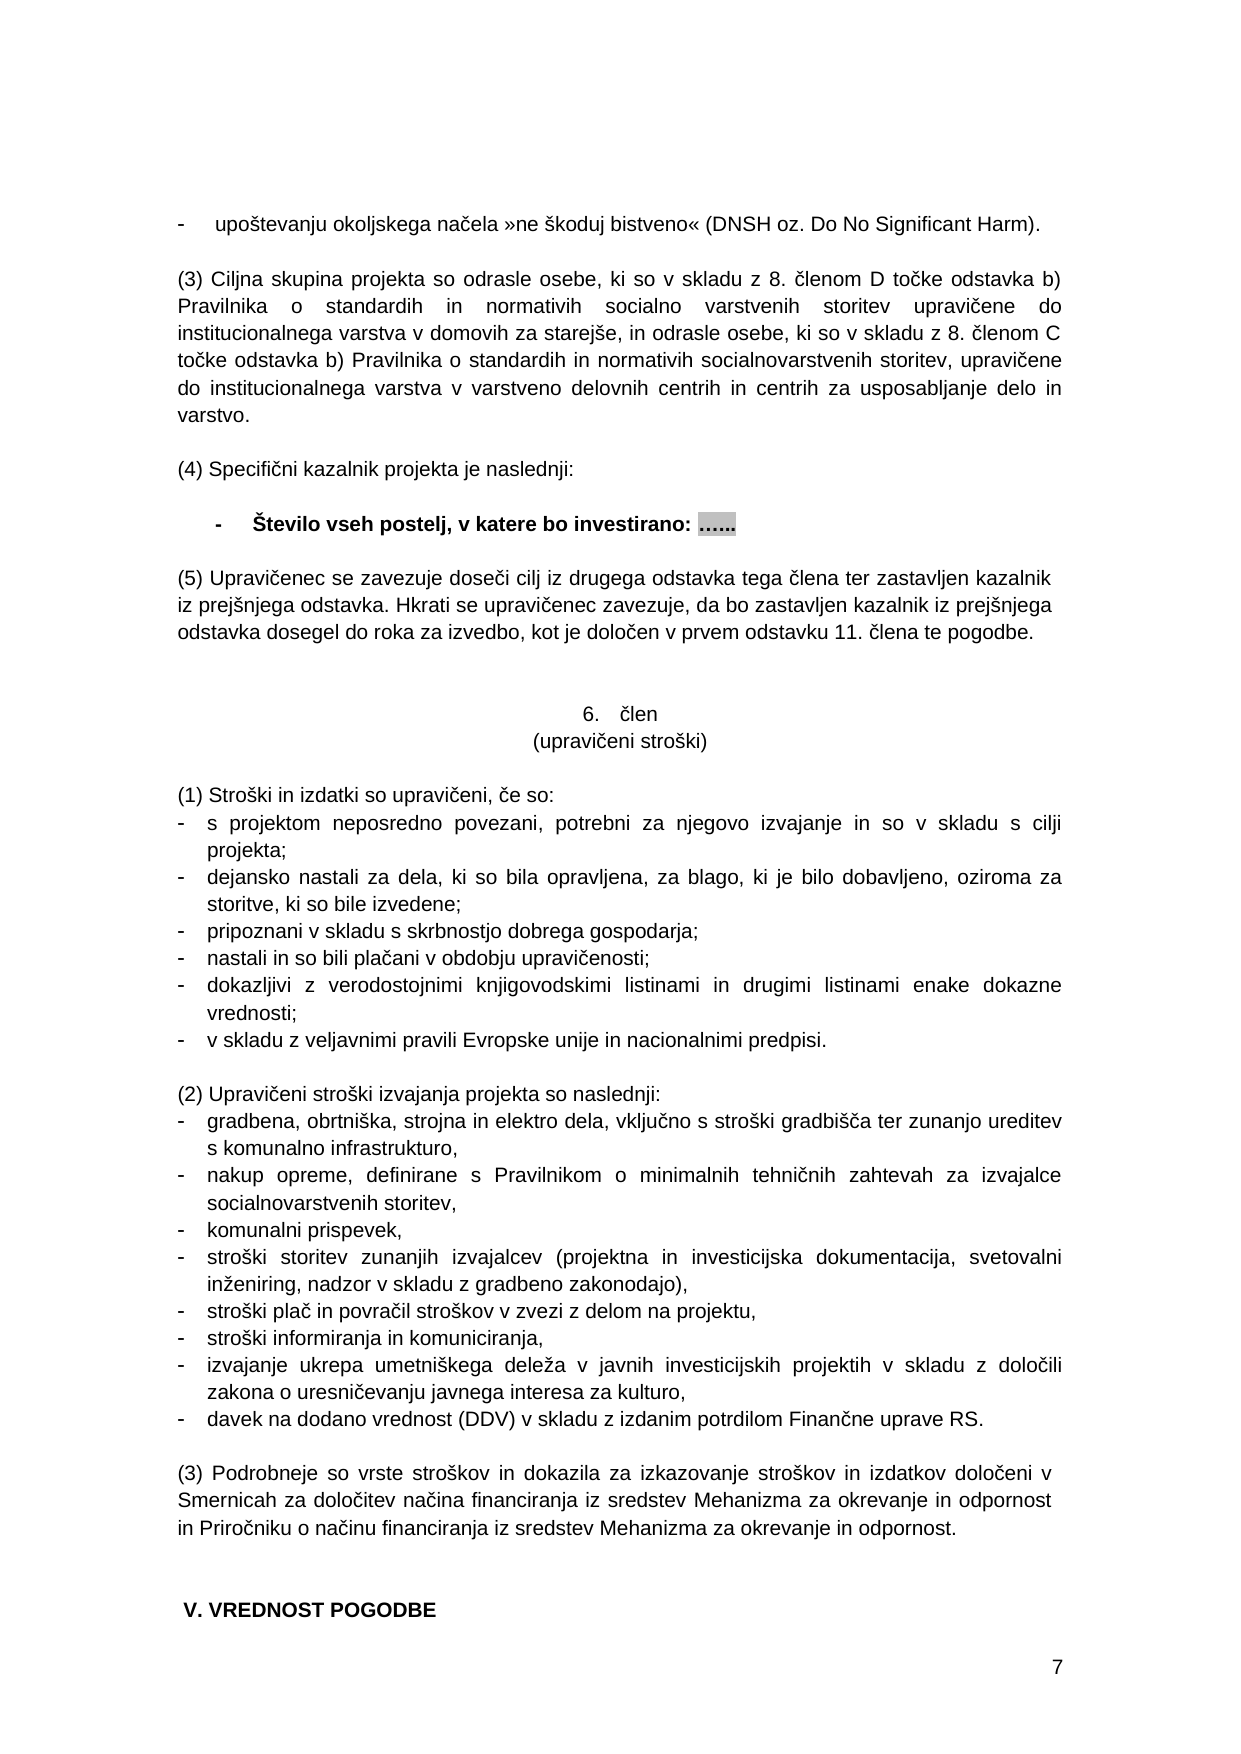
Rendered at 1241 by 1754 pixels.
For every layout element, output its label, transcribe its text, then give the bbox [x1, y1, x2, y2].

list stroški storitev zunanjih izvajalcev (projektna in investicijska dokumentacija, svetovalni inženiring, nadzor v skladu z gradbeno zakonodajo), [177, 1242, 1063, 1297]
list upoštevanju okoljskega načela »ne škoduj bistveno« (DNSH oz. Do No Significant Harm). [177, 210, 1053, 237]
text (1) Stroški in izdatki so upravičeni, če so: [177, 781, 1053, 808]
list stroški plač in povračil stroškov v zvezi z delom na projektu, [177, 1297, 1063, 1324]
list stroški informiranja in komuniciranja, [177, 1324, 1063, 1351]
list gradbena, obrtniška, strojna in elektro dela, vključno s stroški gradbišča ter zunanjo ureditev s komunalno infrastrukturo, [177, 1107, 1063, 1161]
list v skladu z veljavnimi pravili Evropske unije in nacionalnimi predpisi. [177, 1025, 1063, 1052]
text (2) Upravičeni stroški izvajanja projekta so naslednji: [177, 1079, 1053, 1107]
text (5) Upravičenec se zavezuje doseči cilj iz drugega odstavka tega člena ter zastavljen kazalnik iz prejšnjega odstavka. Hkrati se upravičenec zavezuje, da bo zastavljen kazalnik iz prejšnjega odstavka dosegel do roka za izvedbo, kot je določen v prvem odstavku 11. člena te pogodbe. [177, 564, 1053, 645]
list komunalni prispevek, [177, 1215, 1063, 1242]
text V. VREDNOST POGODBE [177, 1596, 1063, 1623]
list nakup opreme, definirane s Pravilnikom o minimalnih tehničnih zahtevah za izvajalce socialnovarstvenih storitev, [177, 1161, 1063, 1215]
list davek na dodano vrednost (DDV) v skladu z izdanim potrdilom Finančne uprave RS. [177, 1405, 1063, 1432]
text (upravičeni stroški) [177, 727, 1063, 754]
list pripoznani v skladu s skrbnostjo dobrega gospodarja; [177, 917, 1063, 944]
text (3) Ciljna skupina projekta so odrasle osebe, ki so v skladu z 8. členom D točke odstavka b) Pravilnika o standardih in normativih socialno varstvenih storitev upravičene do institucionalnega varstva v domovih za starejše, in odrasle osebe, ki so v skladu z 8. členom C točke odstavka b) Pravilnika o standardih in normativih socialnovarstvenih storitev, upravičene do institucionalnega varstva v varstveno delovnih centrih in centrih za usposabljanje delo in varstvo. [177, 265, 1063, 427]
list nastali in so bili plačani v obdobju upravičenosti; [177, 944, 1063, 971]
list Število vseh postelj, v katere bo investirano: …... [215, 510, 1053, 537]
text (4) Specifični kazalnik projekta je naslednji: [177, 454, 1053, 482]
text (3) Podrobneje so vrste stroškov in dokazila za izkazovanje stroškov in izdatkov določeni v Smernicah za določitev načina financiranja iz sredstev Mehanizma za okrevanje in odpornost in Priročniku o načinu financiranja iz sredstev Mehanizma za okrevanje in odpornost. [177, 1459, 1053, 1540]
list dejansko nastali za dela, ki so bila opravljena, za blago, ki je bilo dobavljeno, oziroma za storitve, ki so bile izvedene; [177, 863, 1063, 917]
list s projektom neposredno povezani, potrebni za njegovo izvajanje in so v skladu s cilji projekta; [177, 809, 1063, 863]
list dokazljivi z verodostojnimi knjigovodskimi listinami in drugimi listinami enake dokazne vrednosti; [177, 971, 1063, 1025]
list izvajanje ukrepa umetniškega deleža v javnih investicijskih projektih v skladu z določili zakona o uresničevanju javnega interesa za kulturo, [177, 1351, 1063, 1405]
list člen [177, 700, 1063, 727]
